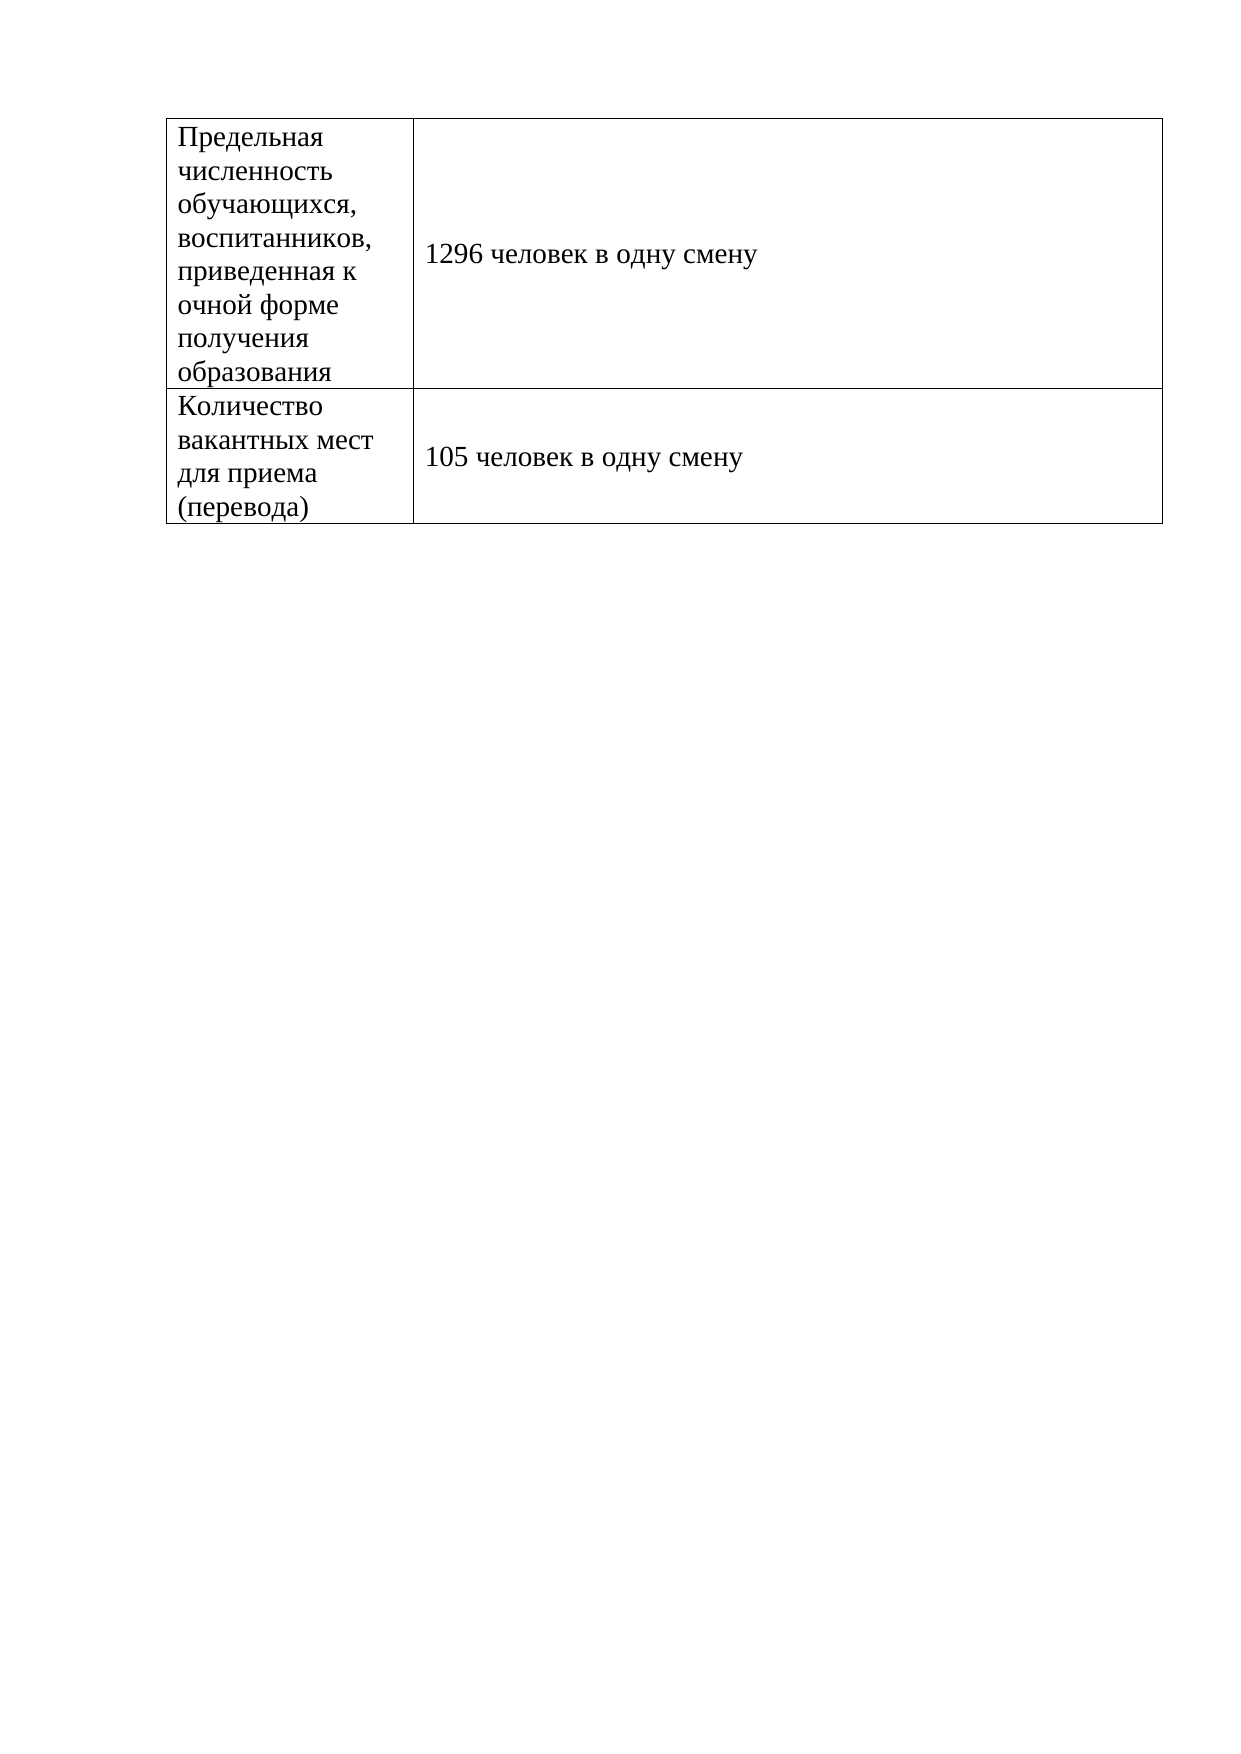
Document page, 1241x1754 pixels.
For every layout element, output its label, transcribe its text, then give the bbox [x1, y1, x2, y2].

table_cell 105 человек в одну смену [414, 389, 1162, 523]
table_cell Предельная численность обучающихся, воспитанников, приведенная к очной форме получения образования [167, 119, 413, 387]
table_cell 1296 человек в одну смену [414, 119, 1162, 387]
table_cell Количество вакантных мест для приема (перевода) [167, 389, 413, 523]
